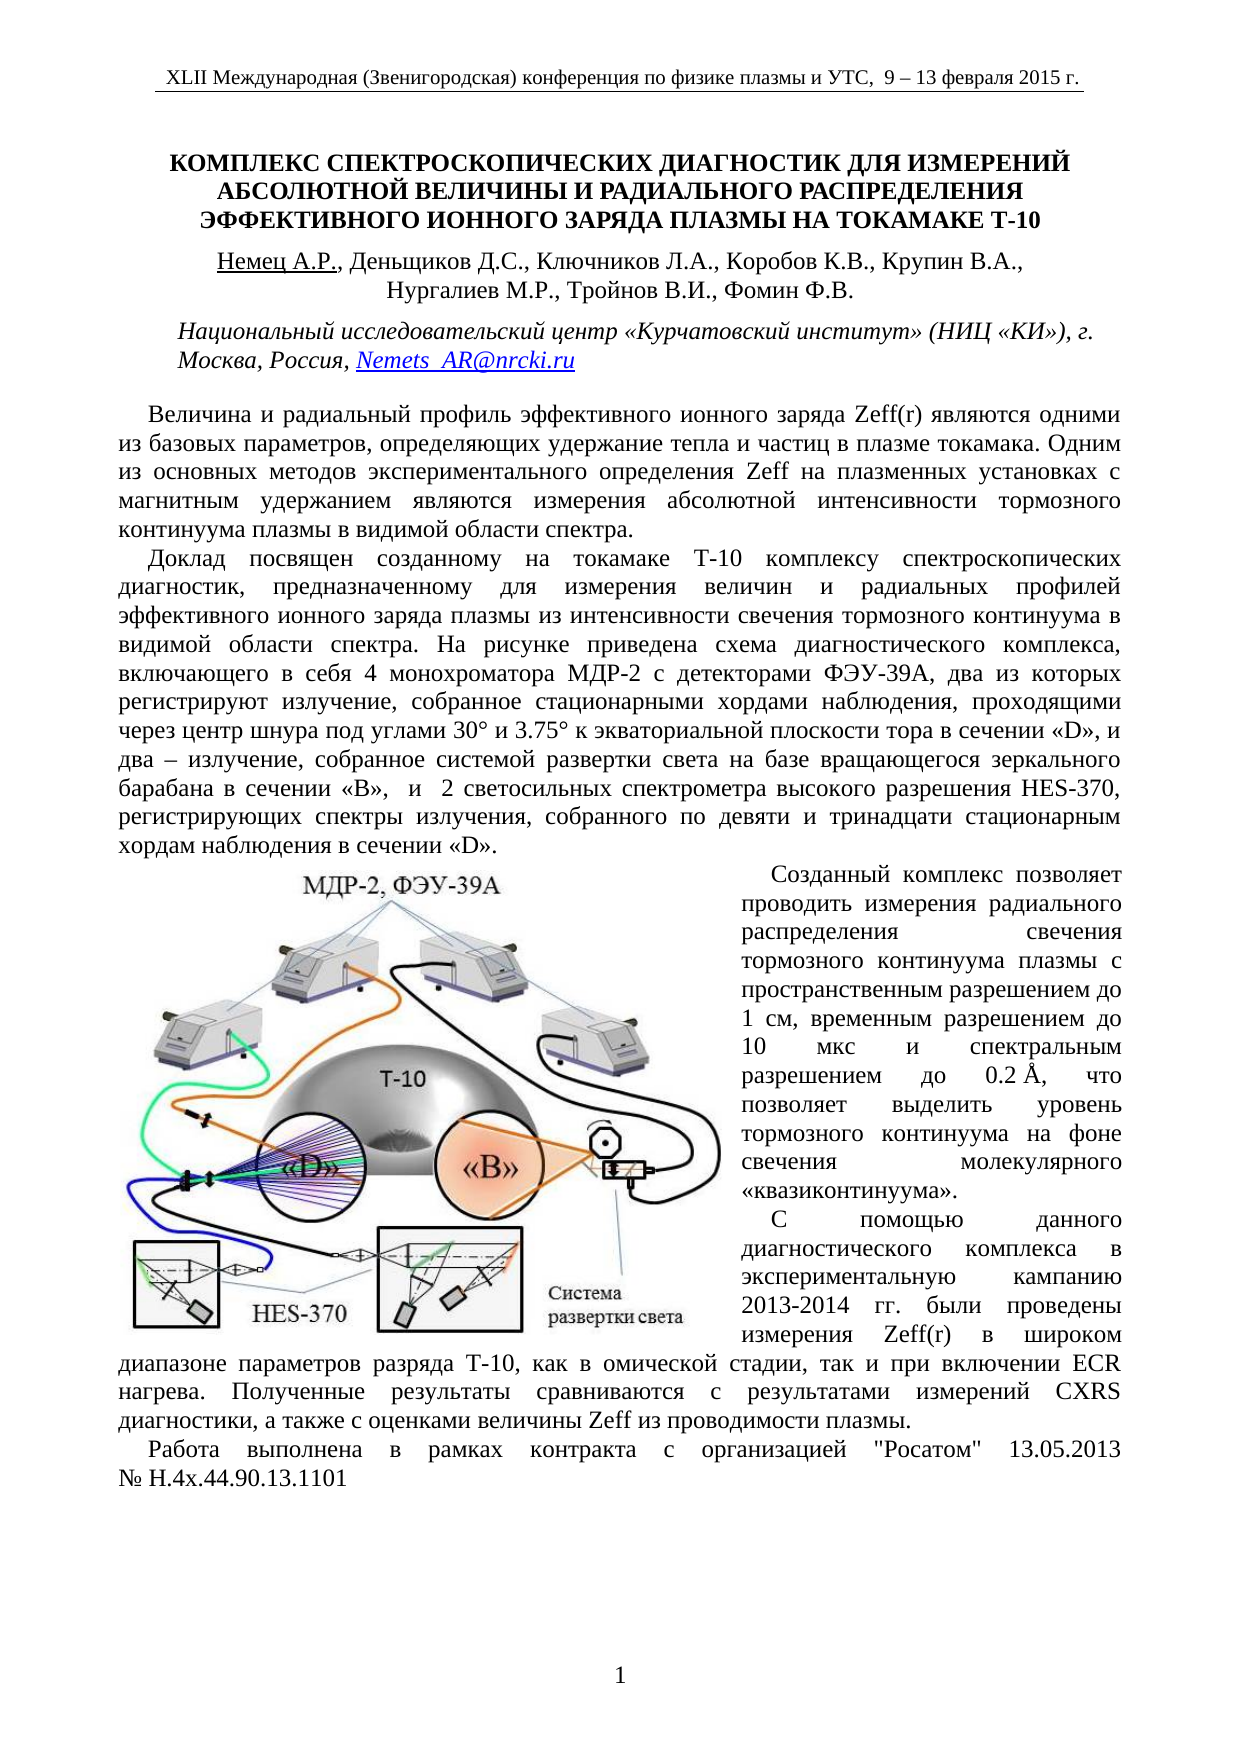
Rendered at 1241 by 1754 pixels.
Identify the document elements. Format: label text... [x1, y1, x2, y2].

text Работа выполнена в рамках контракта с организацией "Росатом" 13.05.2013 № H.4x.44.90.13.1101 [118, 1434, 1122, 1491]
title Комплекс спектроскопических диагностик для измерений абсолютной величины и радиального распределения эффективного ионного заряда плазмы на токамаке т-10 [118, 148, 1122, 234]
picture [120, 870, 723, 1335]
text Величина и радиальный профиль эффективного ионного заряда Zeff(r) являются одними из базовых параметров, определяющих удержание тепла и частиц в плазме токамака. Одним из основных методов экспериментального определения Zeff на плазменных установках с магнитным удержанием являются измерения абсолютной интенсивности тормозного континуума плазмы в видимой области спектра. [118, 399, 1122, 543]
text Созданный комплекс позволяет проводить измерения радиального распределения свечения тормозного континуума плазмы с пространственным разрешением до 1 см, временным разрешением до 10 мкс и спектральным разрешением до 0.2 Å, что позволяет выделить уровень тормозного континуума на фоне свечения молекулярного «квазиконтинуума». [118, 859, 1122, 1204]
text С помощью данного диагностического комплекса в экспериментальную кампанию 2013-2014 гг. были проведены измерения Zeff(r) в широком диапазоне параметров разряда Т-10, как в омической стадии, так и при включении ECR нагрева. Полученные результаты сравниваются с результатами измерений CXRS диагностики, а также с оценками величины Zeff из проводимости плазмы. [118, 1204, 1122, 1434]
text Немец А.Р., Деньщиков Д.С., Ключников Л.А., Коробов К.В., Крупин В.А., Нургалиев М.Р., Тройнов В.И., Фомин Ф.В. [159, 246, 1081, 304]
text Национальный исследовательский центр «Курчатовский институт» (НИЦ «КИ»), г. Москва, Россия, Nemets_AR@nrcki.ru [177, 316, 1122, 374]
text Доклад посвящен созданному на токамаке Т-10 комплексу спектроскопических диагностик, предназначенному для измерения величин и радиальных профилей эффективного ионного заряда плазмы из интенсивности свечения тормозного континуума в видимой области спектра. На рисунке приведена схема диагностического комплекса, включающего в себя 4 монохроматора МДР-2 с детекторами ФЭУ-39А, два из которых регистрируют излучение, собранное стационарными хордами наблюдения, проходящими через центр шнура под углами 30° и 3.75° к экваториальной плоскости тора в сечении «D», и два – излучение, собранное системой развертки света на базе вращающегося зеркального барабана в сечении «B», и 2 светосильных спектрометра высокого разрешения HES-370, регистрирующих спектры излучения, собранного по девяти и тринадцати стационарным хордам наблюдения в сечении «D». [118, 543, 1122, 859]
